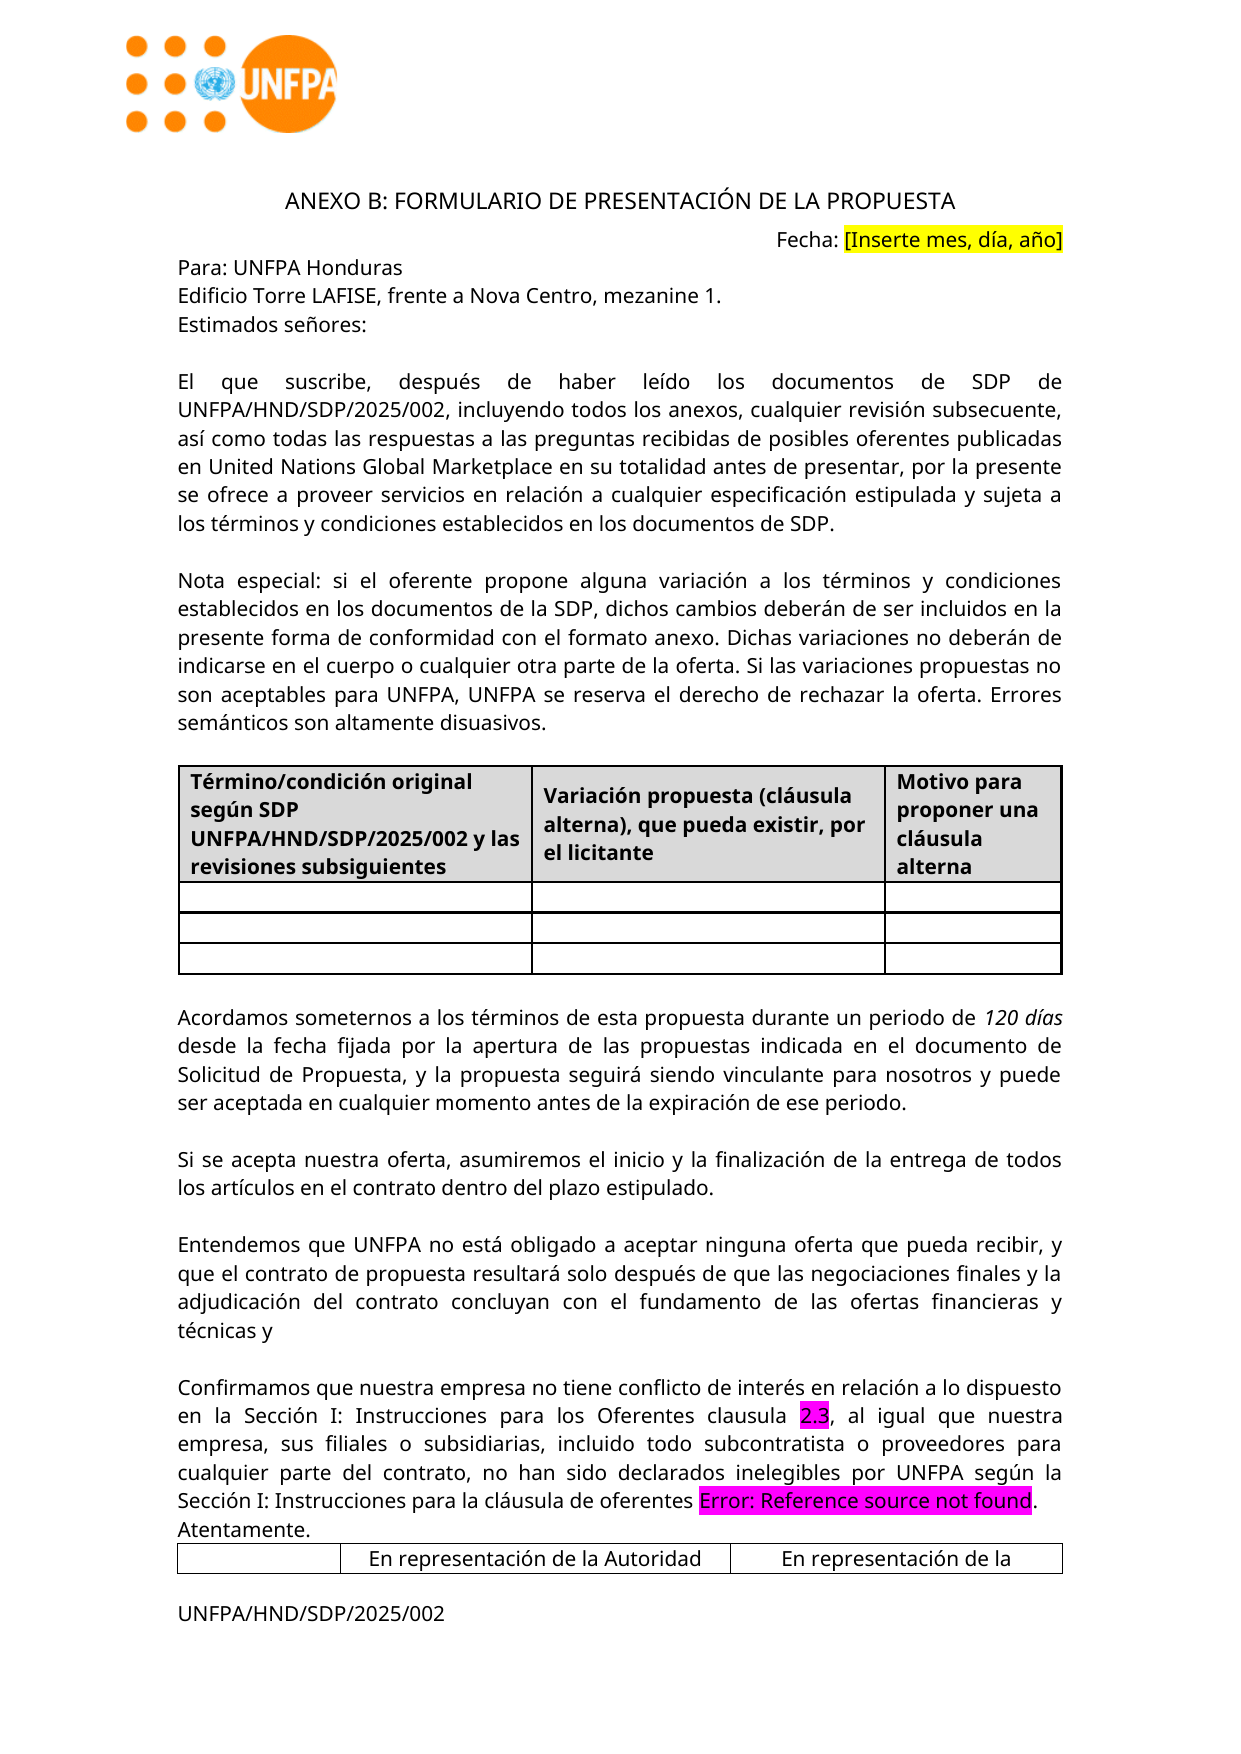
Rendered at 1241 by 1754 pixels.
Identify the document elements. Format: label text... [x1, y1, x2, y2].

table_cell [180, 944, 531, 972]
text Entendemos que UNFPA no está obligado a aceptar ninguna oferta que pueda recibir, y que el contrato de propuesta resultará solo después de que las negociaciones finales y la adjudicación del contrato concluyan con el fundamento de las ofertas financieras y técnicas y [177, 1230, 1063, 1344]
table_cell [180, 914, 531, 942]
text Atentamente. [177, 1515, 1063, 1543]
text Si se acepta nuestra oferta, asumiremos el inicio y la finalización de la entrega de todos los artículos en el contrato dentro del plazo estipulado. [177, 1145, 1063, 1202]
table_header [731, 1544, 1062, 1573]
table_header Motivo para proponer una cláusula alterna [886, 767, 1060, 881]
table_cell [886, 944, 1060, 972]
table_cell [886, 883, 1060, 911]
table_cell [533, 914, 884, 942]
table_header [341, 1544, 730, 1573]
text Acordamos someternos a los términos de esta propuesta durante un periodo de 120 días desde la fecha fijada por la apertura de las propuestas indicada en el documento de Solicitud de Propuesta, y la propuesta seguirá siendo vinculante para nosotros y puede ser aceptada en cualquier momento antes de la expiración de ese periodo. [177, 1003, 1063, 1117]
table_cell [533, 944, 884, 972]
text Para: UNFPA Honduras [177, 253, 1063, 282]
table_header Variación propuesta (cláusula alterna), que pueda existir, por el licitante [533, 767, 884, 881]
picture [126, 35, 338, 133]
text Edificio Torre LAFISE, frente a Nova Centro, mezanine 1. [177, 282, 1063, 310]
text Nota especial: si el oferente propone alguna variación a los términos y condiciones establecidos en los documentos de la SDP, dichos cambios deberán de ser incluidos en la presente forma de conformidad con el formato anexo. Dichas variaciones no deberán de indicarse en el cuerpo o cualquier otra parte de la oferta. Si las variaciones propuestas no son aceptables para UNFPA, UNFPA se reserva el derecho de rechazar la oferta. Errores semánticos son altamente disuasivos. [177, 566, 1063, 737]
text Estimados señores: [177, 310, 1063, 338]
table_cell [533, 883, 884, 911]
table_header [178, 1544, 340, 1573]
text Fecha: [Inserte mes, día, año] [177, 225, 844, 253]
table_cell [886, 914, 1060, 942]
table_cell [180, 883, 531, 911]
text El que suscribe, después de haber leído los documentos de SDP de UNFPA/HND/SDP/2025/002, incluyendo todos los anexos, cualquier revisión subsecuente, así como todas las respuestas a las preguntas recibidas de posibles oferentes publicadas en United Nations Global Marketplace en su totalidad antes de presentar, por la presente se ofrece a proveer servicios en relación a cualquier especificación estipulada y sujeta a los términos y condiciones establecidos en los documentos de SDP. [177, 367, 1063, 537]
subtitle Anexo B: Formulario de presentación de la PROPUESTA [177, 185, 1063, 216]
table_header Término/condición original según SDP UNFPA/HND/SDP/2025/002 y las revisiones subsiguientes [180, 767, 531, 881]
